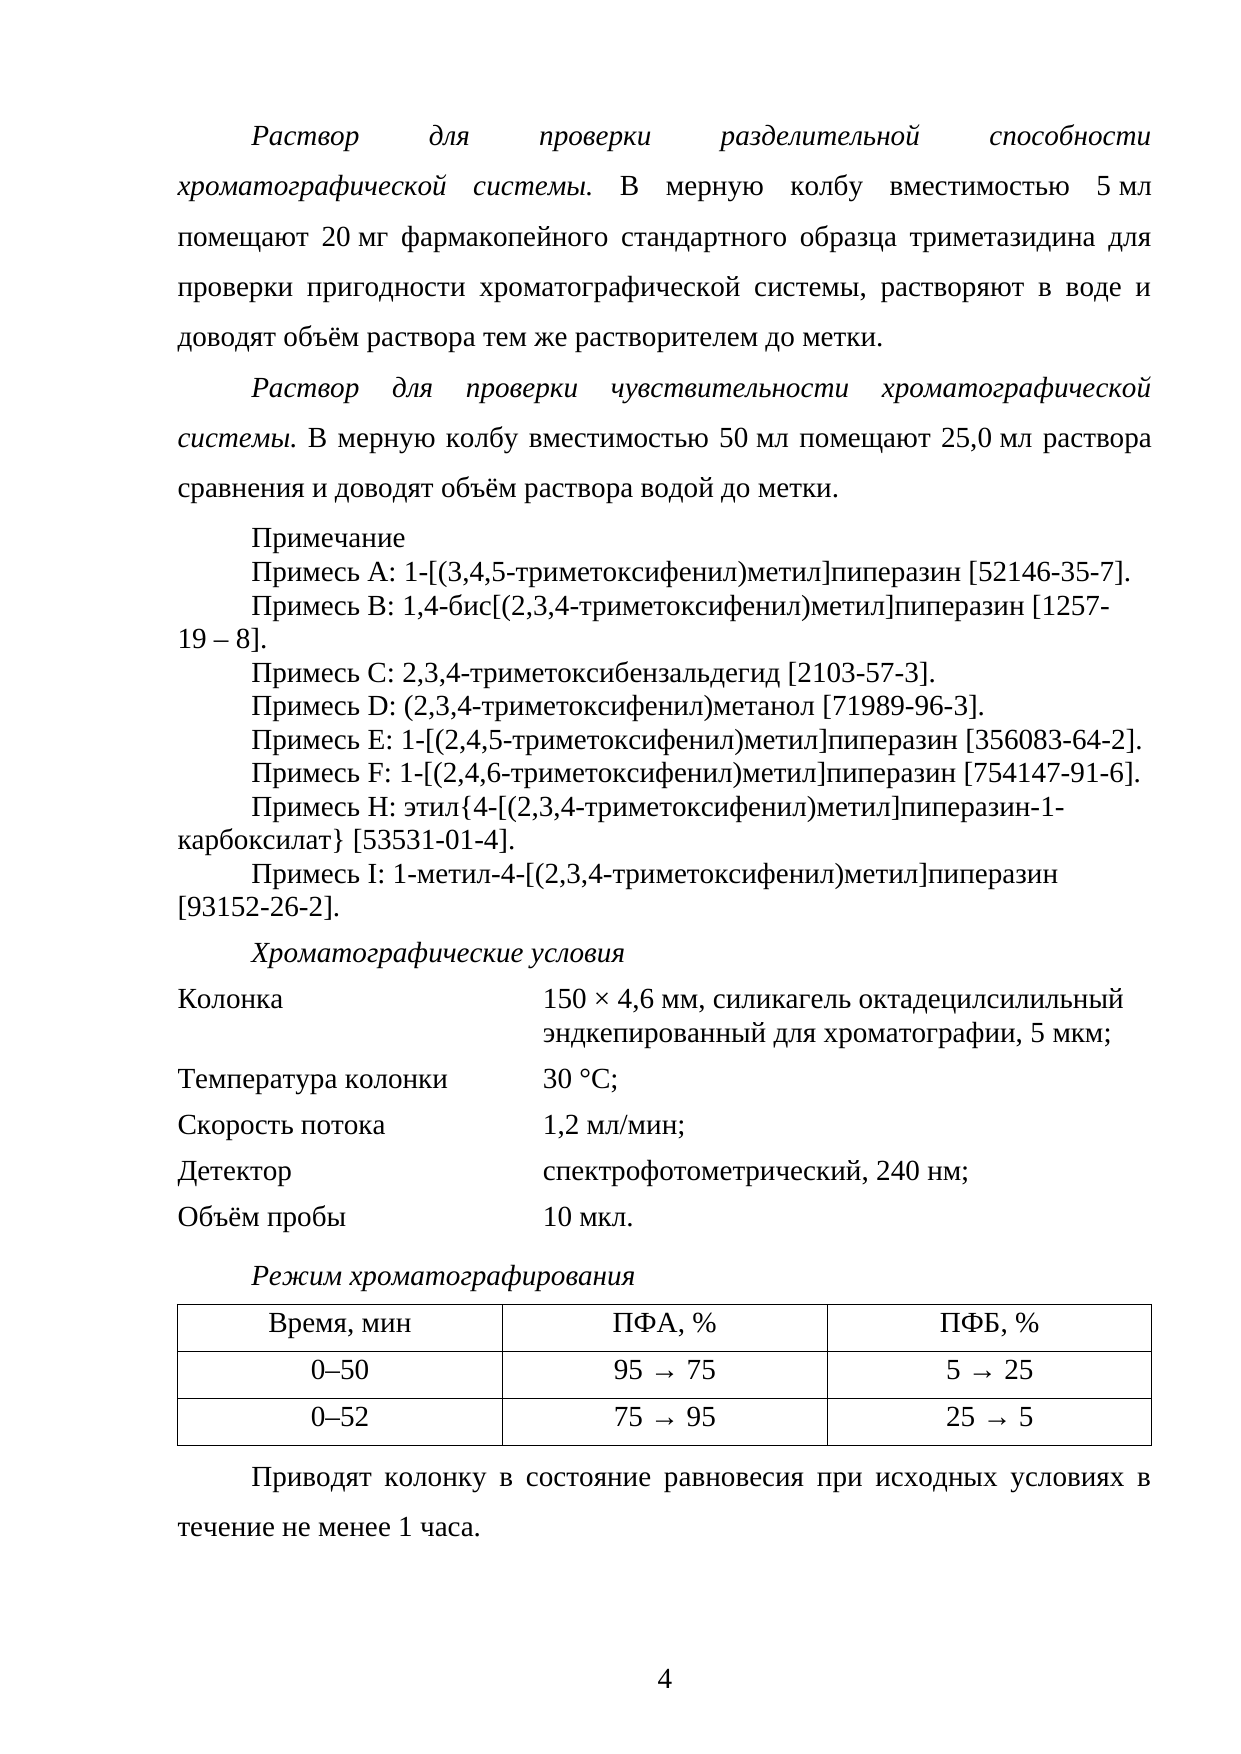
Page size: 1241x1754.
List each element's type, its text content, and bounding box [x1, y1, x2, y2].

table_cell спектрофотометрический, 240 нм; [531, 1153, 1163, 1199]
table_cell Детектор [166, 1153, 531, 1199]
text Примесь F: 1-[(2,4,6-триметоксифенил)метил]пиперазин [754147-91-6]. [177, 755, 1152, 789]
table_cell 5 → 25 [828, 1352, 1151, 1398]
text Примечание [177, 521, 1152, 554]
text Хроматографические условия [177, 936, 1152, 969]
text Примесь H: этил{4-[(2,3,4-триметоксифенил)метил]пиперазин-1-карбоксилат} [53531-01-4]. [177, 789, 1152, 856]
table_cell 0–50 [178, 1352, 502, 1398]
table_header 150 × 4,6 мм, силикагель октадецилсилильный эндкепированный для хроматографии, 5 мкм; [531, 982, 1163, 1061]
table_cell 95 → 75 [503, 1352, 827, 1398]
table_cell 25 → 5 [828, 1399, 1151, 1445]
table_header Время, мин [178, 1305, 502, 1351]
table_cell Объём пробы [166, 1199, 531, 1245]
table_header ПФБ, % [828, 1305, 1151, 1351]
text Примесь В: 1,4-бис[(2,3,4-триметоксифенил)метил]пиперазин [1257-19 – 8]. [177, 588, 1152, 655]
text Примесь E: 1-[(2,4,5-триметоксифенил)метил]пиперазин [356083-64-2]. [177, 722, 1152, 755]
table_header Колонка [166, 982, 531, 1061]
table_cell Температура колонки [166, 1061, 531, 1107]
table_cell Скорость потока [166, 1107, 531, 1153]
table_cell 75 → 95 [503, 1399, 827, 1445]
text Примесь D: (2,3,4-триметоксифенил)метанол [71989-96-3]. [177, 688, 1152, 722]
text Примесь С: 2,3,4-триметоксибензальдегид [2103-57-3]. [177, 655, 1152, 688]
text Примесь А: 1-[(3,4,5-триметоксифенил)метил]пиперазин [52146-35-7]. [177, 554, 1152, 588]
table_cell 10 мкл. [531, 1199, 1163, 1245]
text Раствор для проверки чувствительности хроматографической системы. В мерную колбу вместимостью 50 мл помещают 25,0 мл раствора сравнения и доводят объём раствора водой до метки. [177, 370, 1152, 504]
text Примесь I: 1-метил-4-[(2,3,4-триметоксифенил)метил]пиперазин [93152-26-2]. [177, 856, 1152, 923]
text Приводят колонку в состояние равновесия при исходных условиях в течение не менее 1 часа. [177, 1459, 1152, 1543]
text Раствор для проверки разделительной способности хроматографической системы. В мерную колбу вместимостью 5 мл помещают 20 мг фармакопейного стандартного образца триметазидина для проверки пригодности хроматографической системы, растворяют в воде и доводят объём раствора тем же растворителем до метки. [177, 118, 1152, 353]
table_cell 0–52 [178, 1399, 502, 1445]
table_header ПФА, % [503, 1305, 827, 1351]
table_cell 1,2 мл/мин; [531, 1107, 1163, 1153]
table_cell 30 °С; [531, 1061, 1163, 1107]
text Режим хроматографирования [177, 1258, 1152, 1291]
